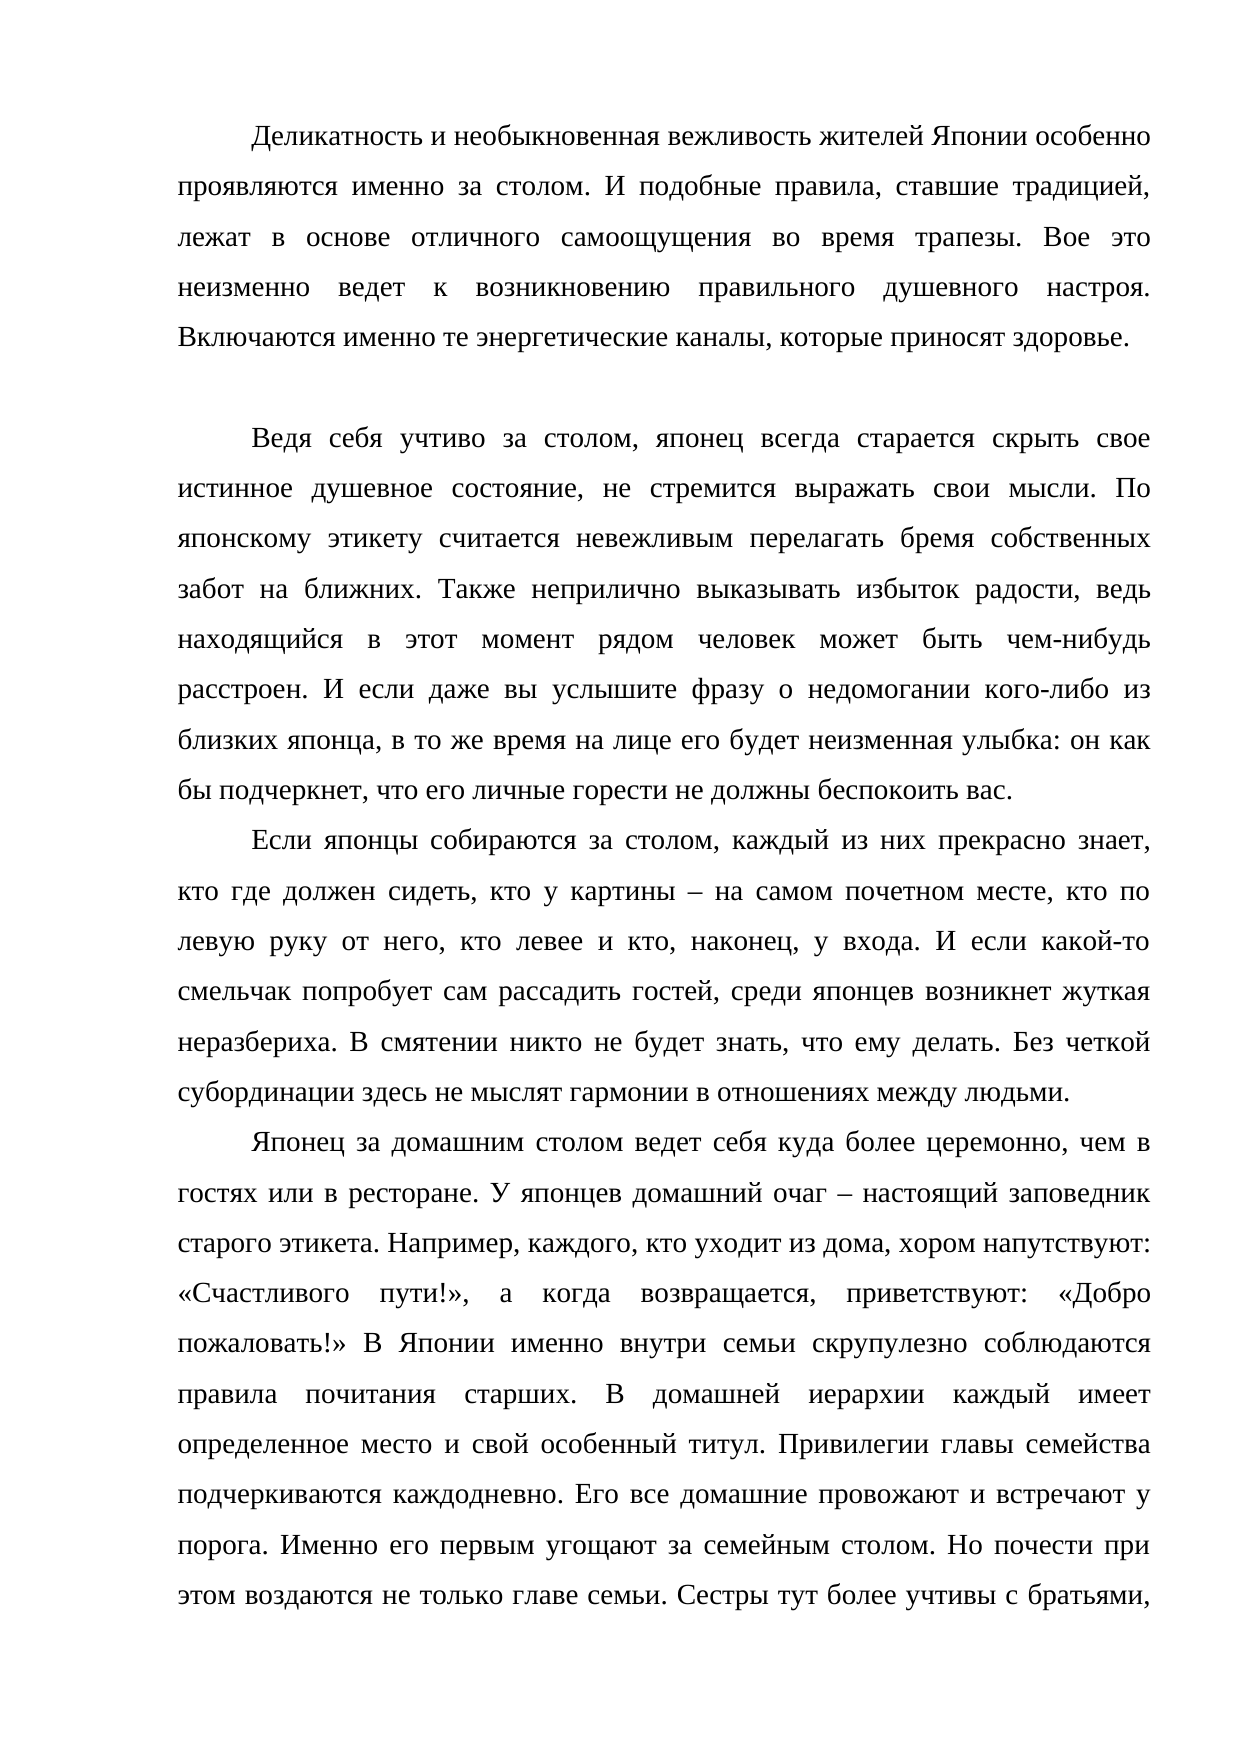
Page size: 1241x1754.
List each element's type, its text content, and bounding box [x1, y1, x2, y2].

text Если японцы собираются за столом, каждый из них прекрасно знает, кто где должен сидеть, кто у картины – на самом почетном месте, кто по левую руку от него, кто левее и кто, наконец, у входа. И если какой-то смельчак попробует сам рассадить гостей, среди японцев возникнет жуткая неразбериха. В смятении никто не будет знать, что ему делать. Без четкой субординации здесь не мыслят гармонии в отношениях между людьми. [177, 822, 1152, 1108]
text Деликатность и необыкновенная вежливость жителей Японии особенно проявляются именно за столом. И подобные правила, ставшие традицией, лежат в основе отличного самоощущения во время трапезы. Вое это неизменно ведет к возникновению правильного душевного настроя. Включаются именно те энергетические каналы, которые приносят здоровье. [177, 118, 1152, 353]
text Ведя себя учтиво за столом, японец всегда старается скрыть свое истинное душевное состояние, не стремится выражать свои мысли. По японскому этикету считается невежливым перелагать бремя собственных забот на ближних. Также неприлично выказывать избыток радости, ведь находящийся в этот момент рядом человек может быть чем-нибудь расстроен. И если даже вы услышите фразу о недомогании кого-либо из близких японца, в то же время на лице его будет неизменная улыбка: он как бы подчеркнет, что его личные горести не должны беспокоить вас. [177, 420, 1152, 806]
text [177, 1124, 1152, 1611]
